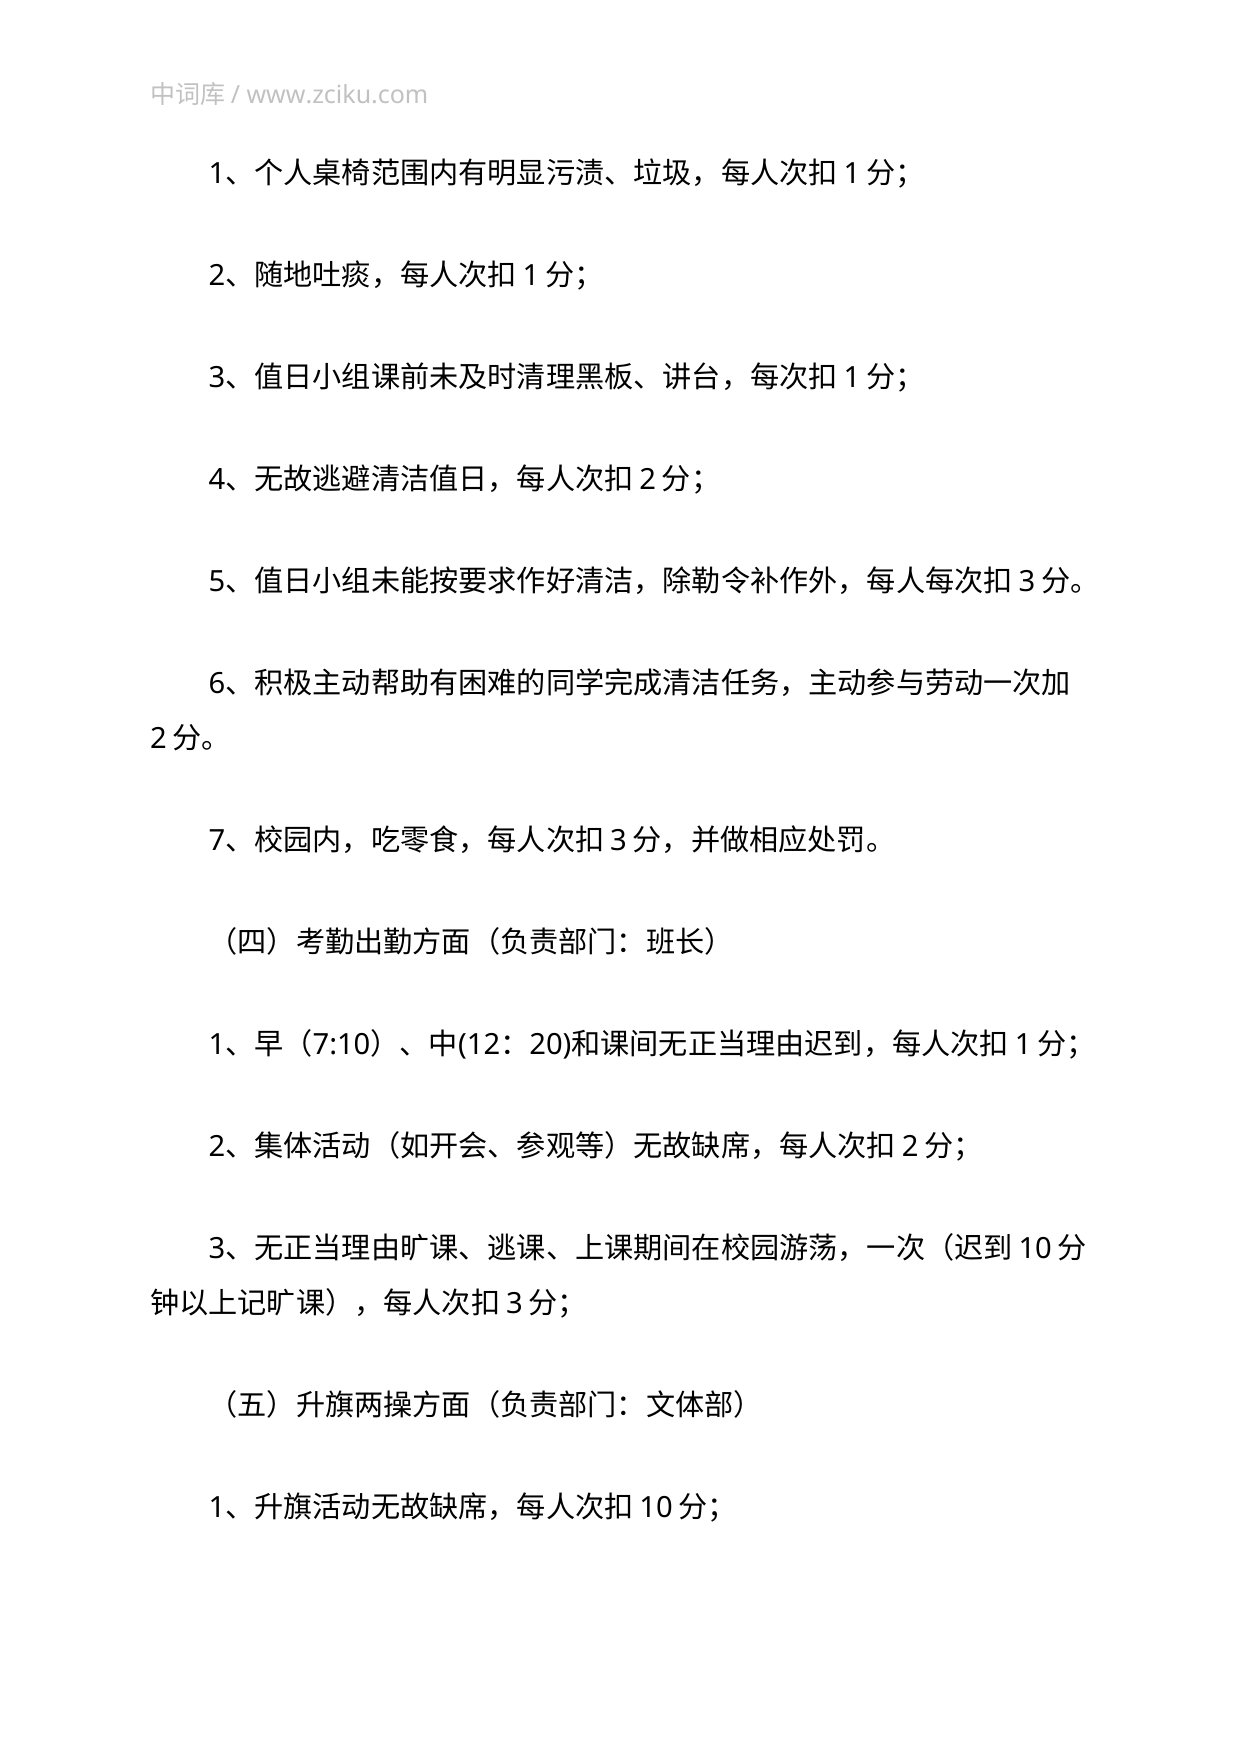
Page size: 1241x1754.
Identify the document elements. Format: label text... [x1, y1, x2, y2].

text 5、值日小组未能按要求作好清洁，除勒令补作外，每人每次扣3分。 [150, 558, 1090, 600]
text 1、升旗活动无故缺席，每人次扣10分； [150, 1483, 1090, 1526]
text 4、无故逃避清洁值日，每人次扣2分； [150, 456, 1090, 498]
text （五）升旗两操方面（负责部门：文体部） [150, 1382, 1090, 1424]
text （四）考勤出勤方面（负责部门：班长） [150, 919, 1090, 961]
text 6、积极主动帮助有困难的同学完成清洁任务，主动参与劳动一次加2分。 [150, 660, 1090, 757]
text 2、集体活动（如开会、参观等）无故缺席，每人次扣2分； [150, 1123, 1090, 1165]
text 7、校园内，吃零食，每人次扣3分，并做相应处罚。 [150, 817, 1090, 859]
text 3、无正当理由旷课、逃课、上课期间在校园游荡，一次（迟到10分钟以上记旷课），每人次扣3分； [150, 1224, 1090, 1322]
text 1、个人桌椅范围内有明显污渍、垃圾，每人次扣1分； [150, 150, 1090, 192]
text 1、早（7:10）、中(12：20)和课间无正当理由迟到，每人次扣1分； [150, 1021, 1090, 1063]
text 3、值日小组课前未及时清理黑板、讲台，每次扣1分； [150, 354, 1090, 396]
text 2、随地吐痰，每人次扣1分； [150, 252, 1090, 294]
